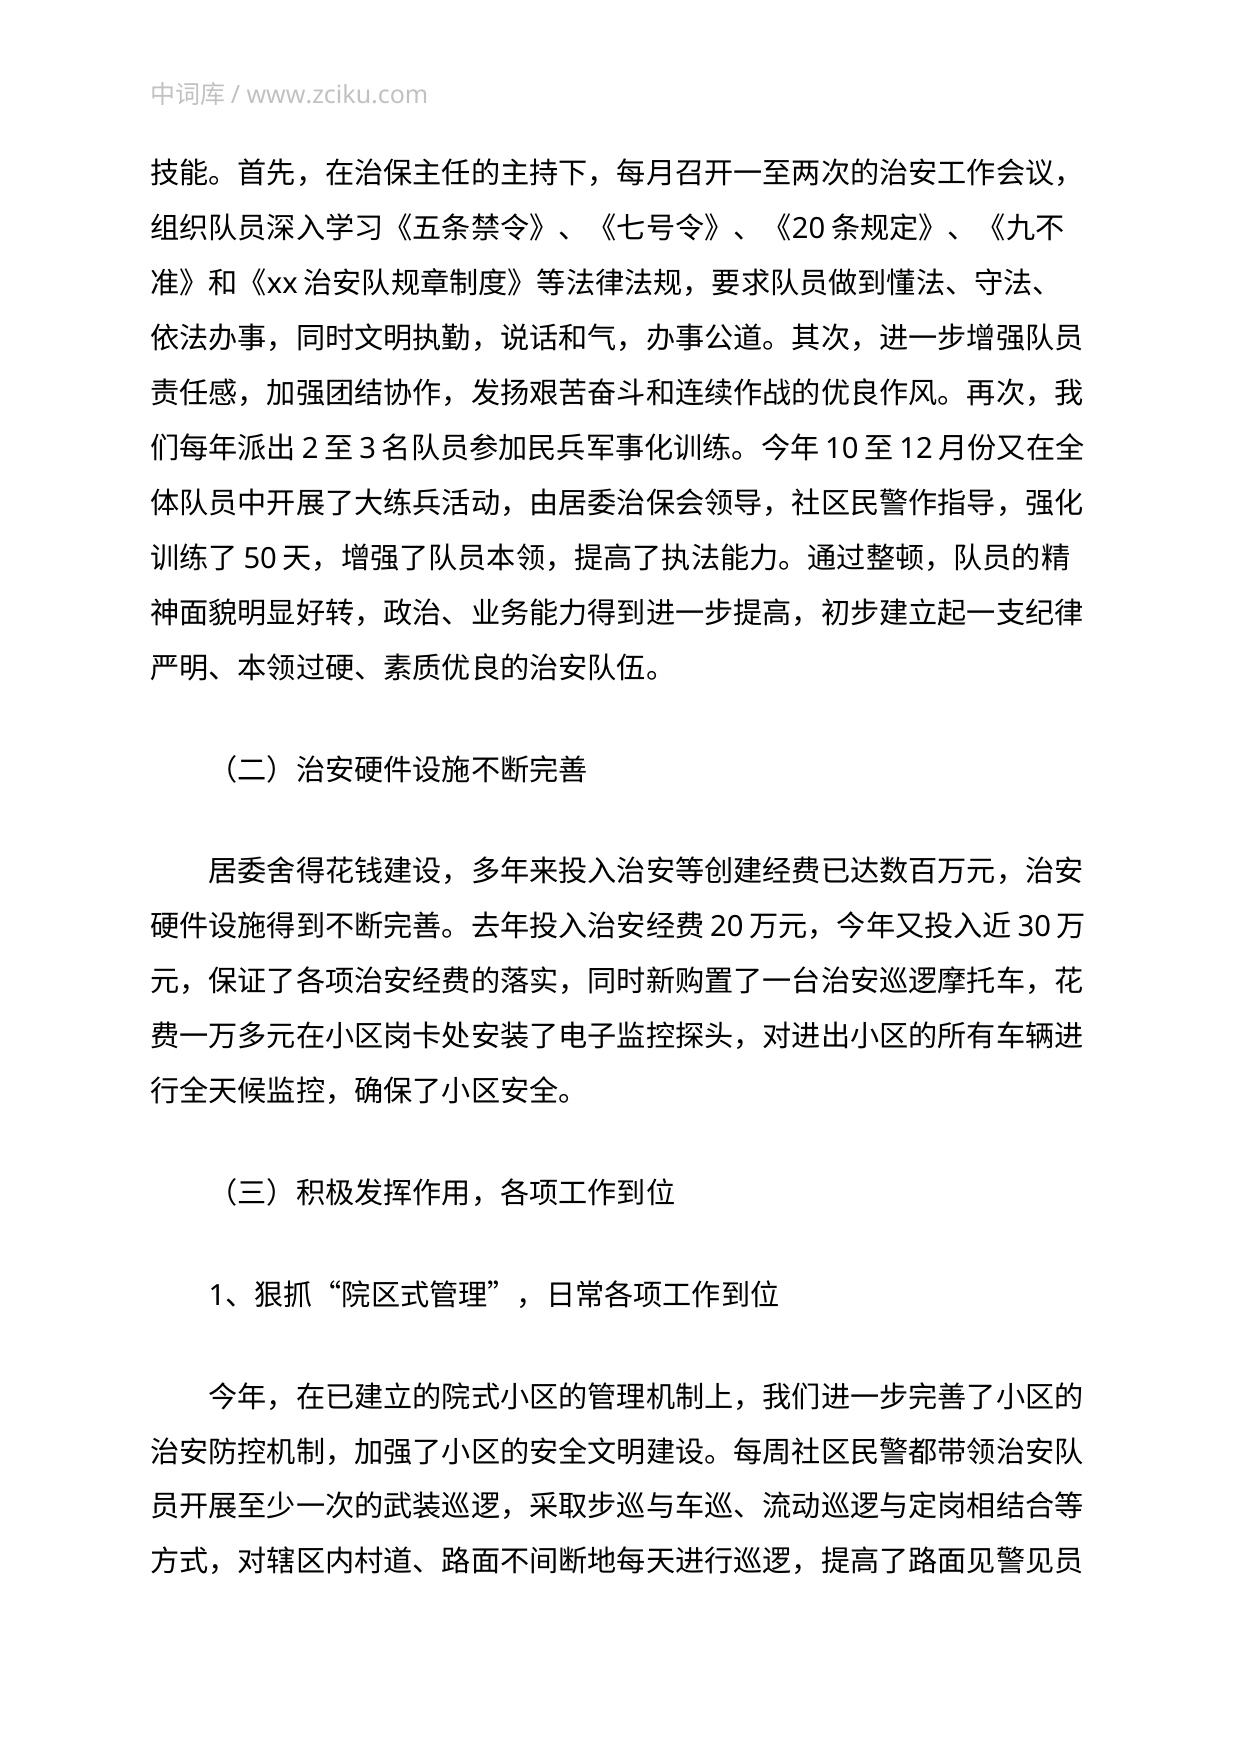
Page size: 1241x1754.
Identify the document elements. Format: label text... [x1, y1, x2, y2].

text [150, 1373, 1090, 1580]
text 1、狠抓“院区式管理”，日常各项工作到位 [150, 1271, 1090, 1314]
text （三）积极发挥作用，各项工作到位 [150, 1169, 1090, 1212]
text 居委舍得花钱建设，多年来投入治安等创建经费已达数百万元，治安硬件设施得到不断完善。去年投入治安经费20万元，今年又投入近30万元，保证了各项治安经费的落实，同时新购置了一台治安巡逻摩托车，花费一万多元在小区岗卡处安装了电子监控探头，对进出小区的所有车辆进行全天候监控，确保了小区安全。 [150, 848, 1090, 1110]
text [150, 150, 1090, 687]
text （二）治安硬件设施不断完善 [150, 746, 1090, 788]
